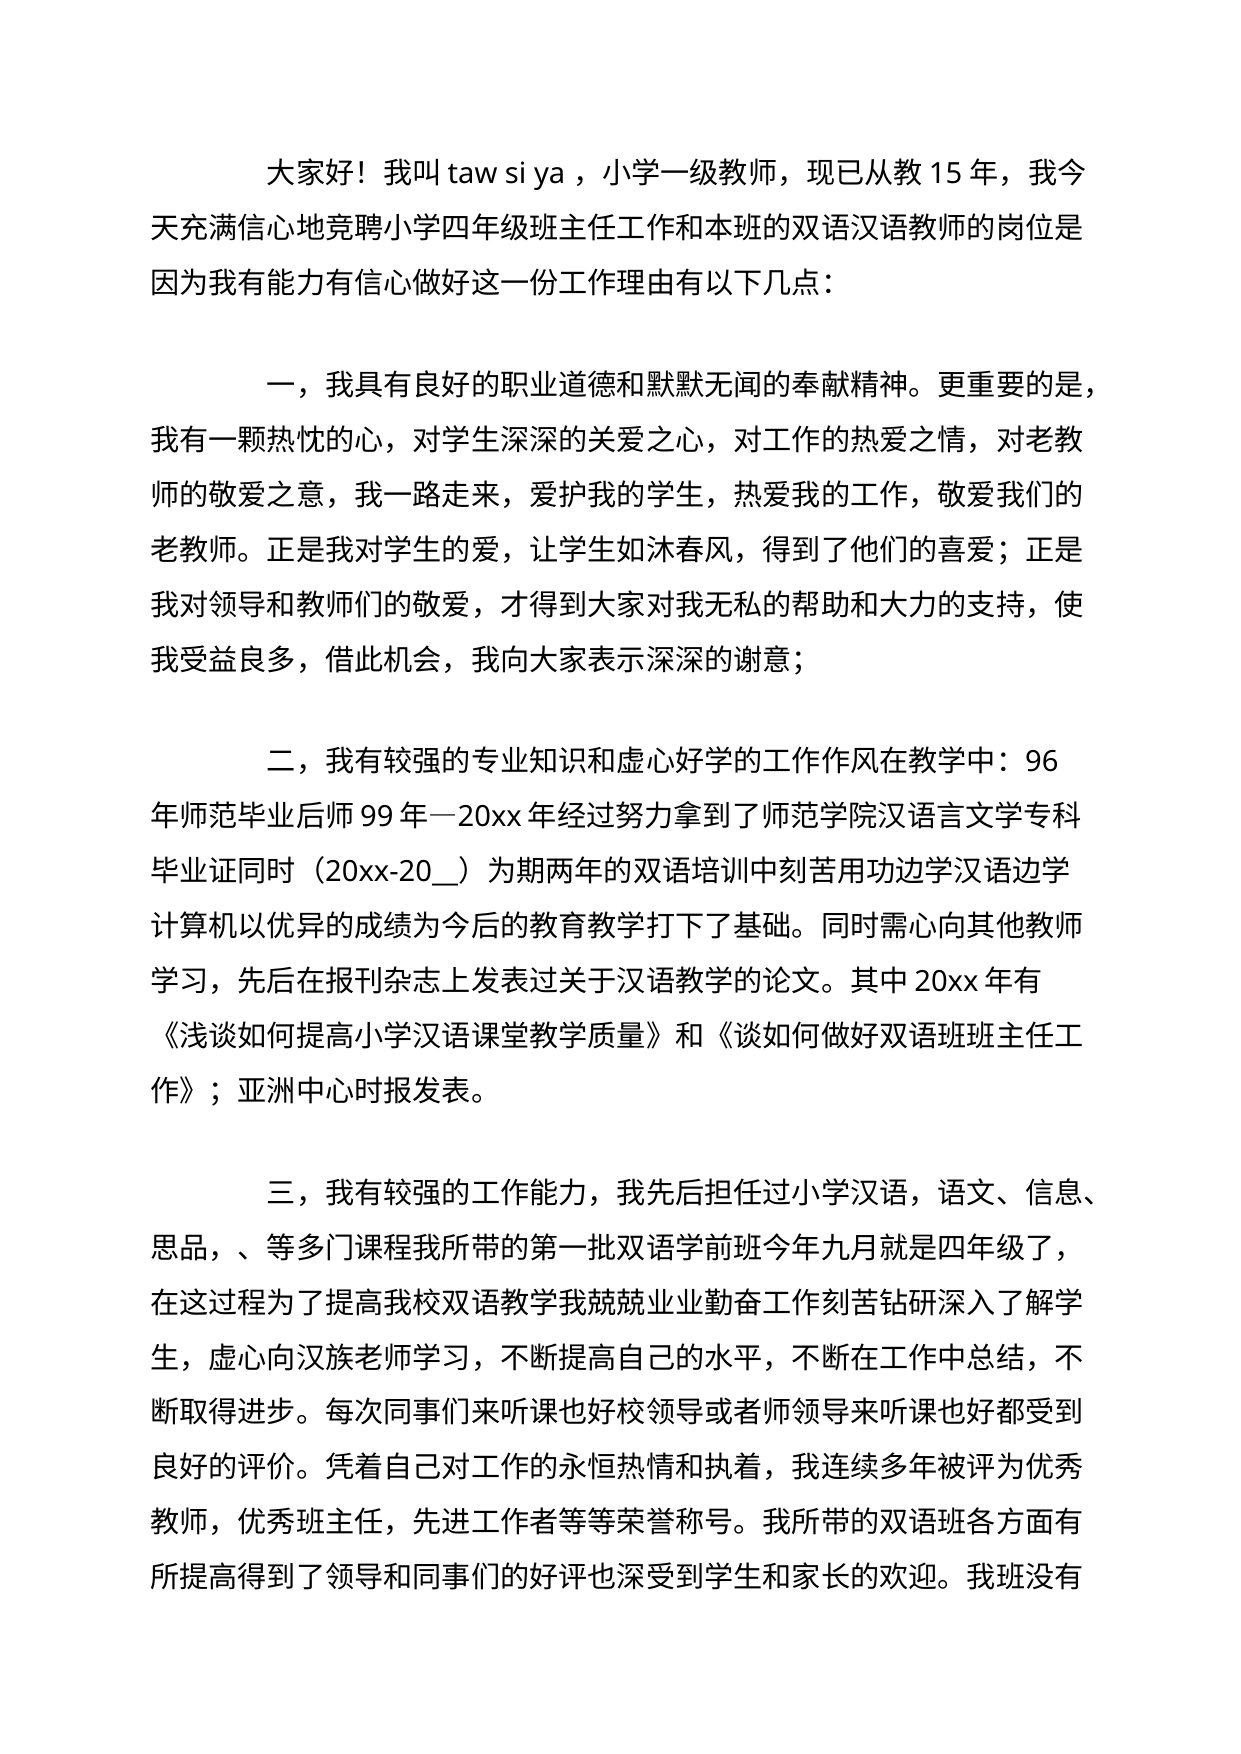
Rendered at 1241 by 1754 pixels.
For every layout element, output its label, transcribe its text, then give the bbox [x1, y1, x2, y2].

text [150, 1169, 1090, 1596]
text 一，我具有良好的职业道德和默默无闻的奉献精神。更重要的是，我有一颗热忱的心，对学生深深的关爱之心，对工作的热爱之情，对老教师的敬爱之意，我一路走来，爱护我的学生，热爱我的工作，敬爱我们的老教师。正是我对学生的爱，让学生如沐春风，得到了他们的喜爱；正是我对领导和教师们的敬爱，才得到大家对我无私的帮助和大力的支持，使我受益良多，借此机会，我向大家表示深深的谢意； [150, 362, 1090, 678]
text 二，我有较强的专业知识和虚心好学的工作作风在教学中：96年师范毕业后师99年—20xx年经过努力拿到了师范学院汉语言文学专科毕业证同时（20xx-20__）为期两年的双语培训中刻苦用功边学汉语边学计算机以优异的成绩为今后的教育教学打下了基础。同时需心向其他教师学习，先后在报刊杂志上发表过关于汉语教学的论文。其中20xx年有《浅谈如何提高小学汉语课堂教学质量》和《谈如何做好双语班班主任工作》；亚洲中心时报发表。 [150, 738, 1090, 1110]
text 大家好！我叫taw si ya ，小学一级教师，现已从教15 年，我今天充满信心地竞聘小学四年级班主任工作和本班的双语汉语教师的岗位是因为我有能力有信心做好这一份工作理由有以下几点： [150, 150, 1090, 302]
